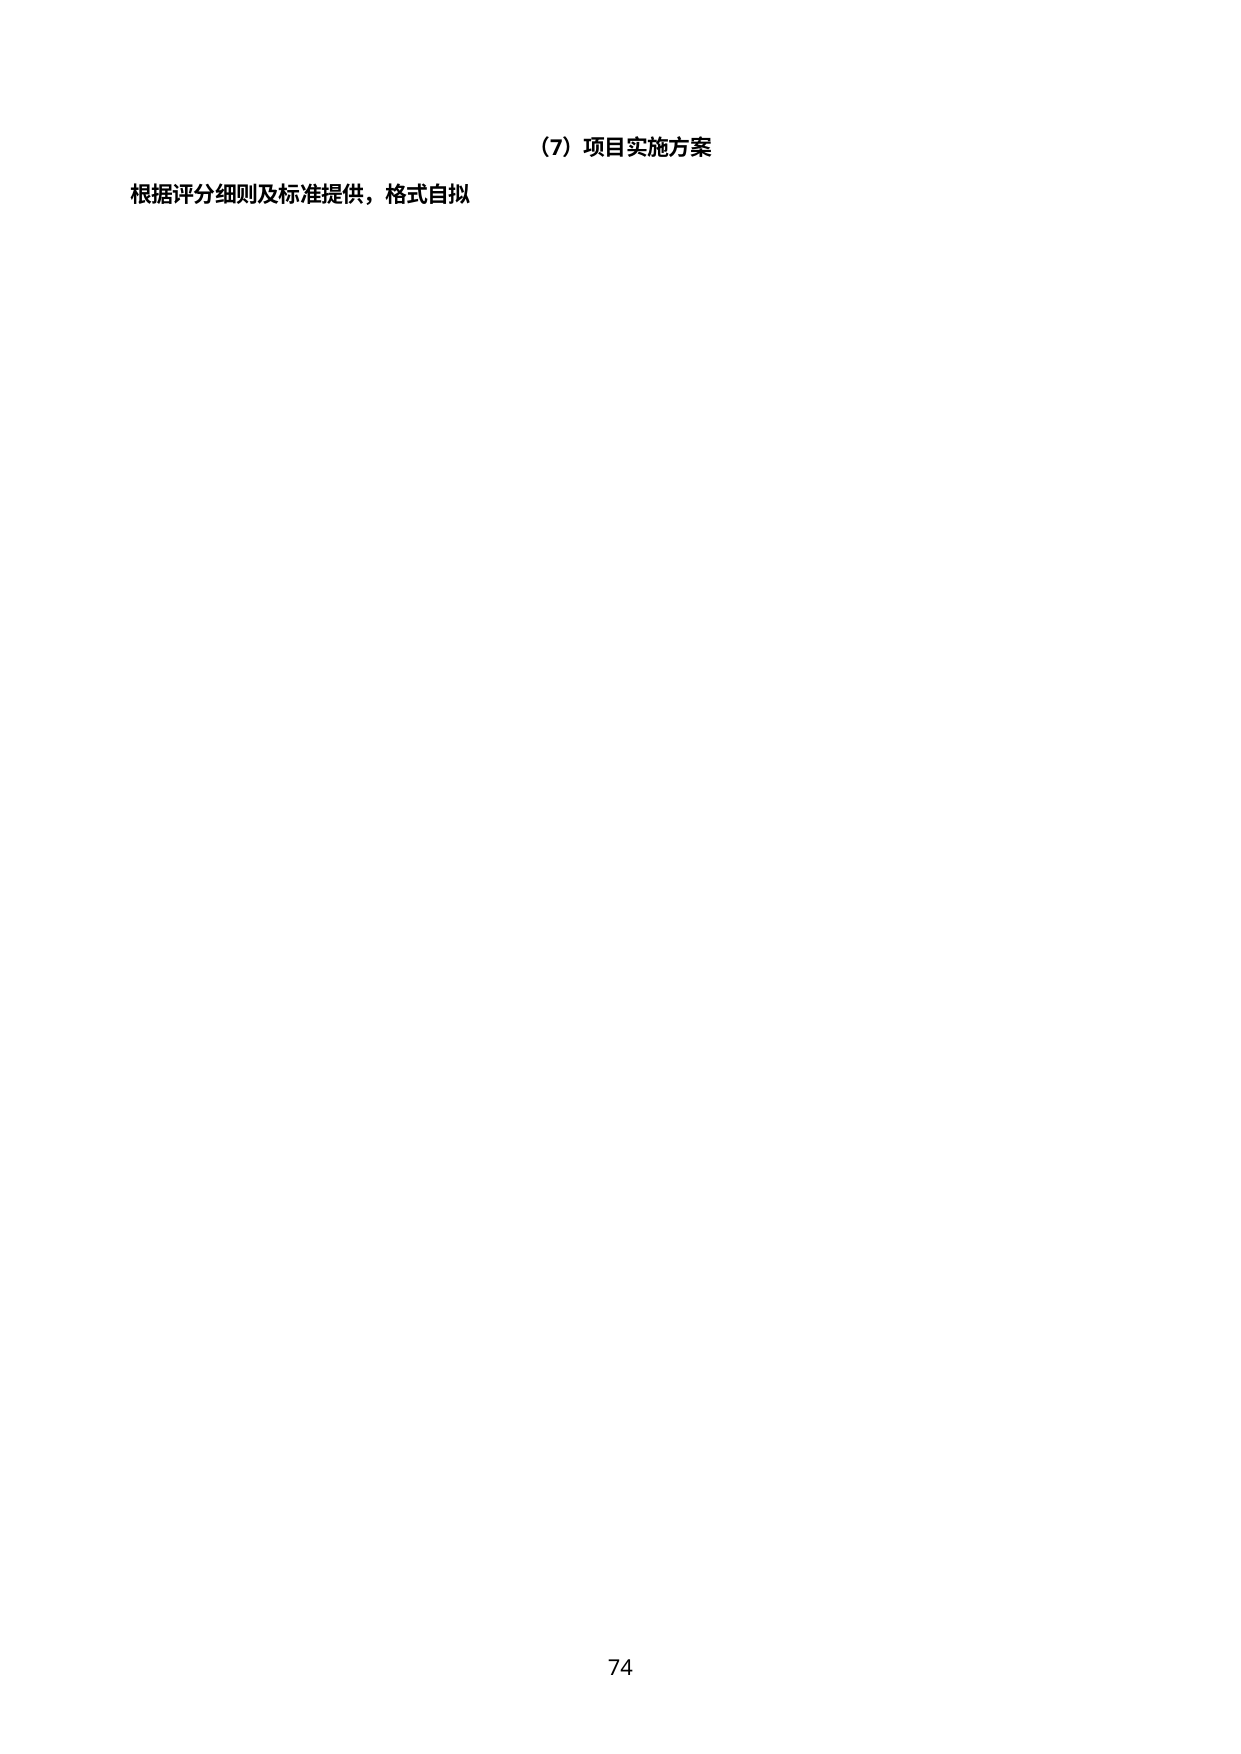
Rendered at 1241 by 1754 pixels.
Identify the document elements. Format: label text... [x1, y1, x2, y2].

list （7）项目实施方案 [130, 130, 1110, 162]
text 根据评分细则及标准提供，格式自拟 [130, 177, 1110, 209]
